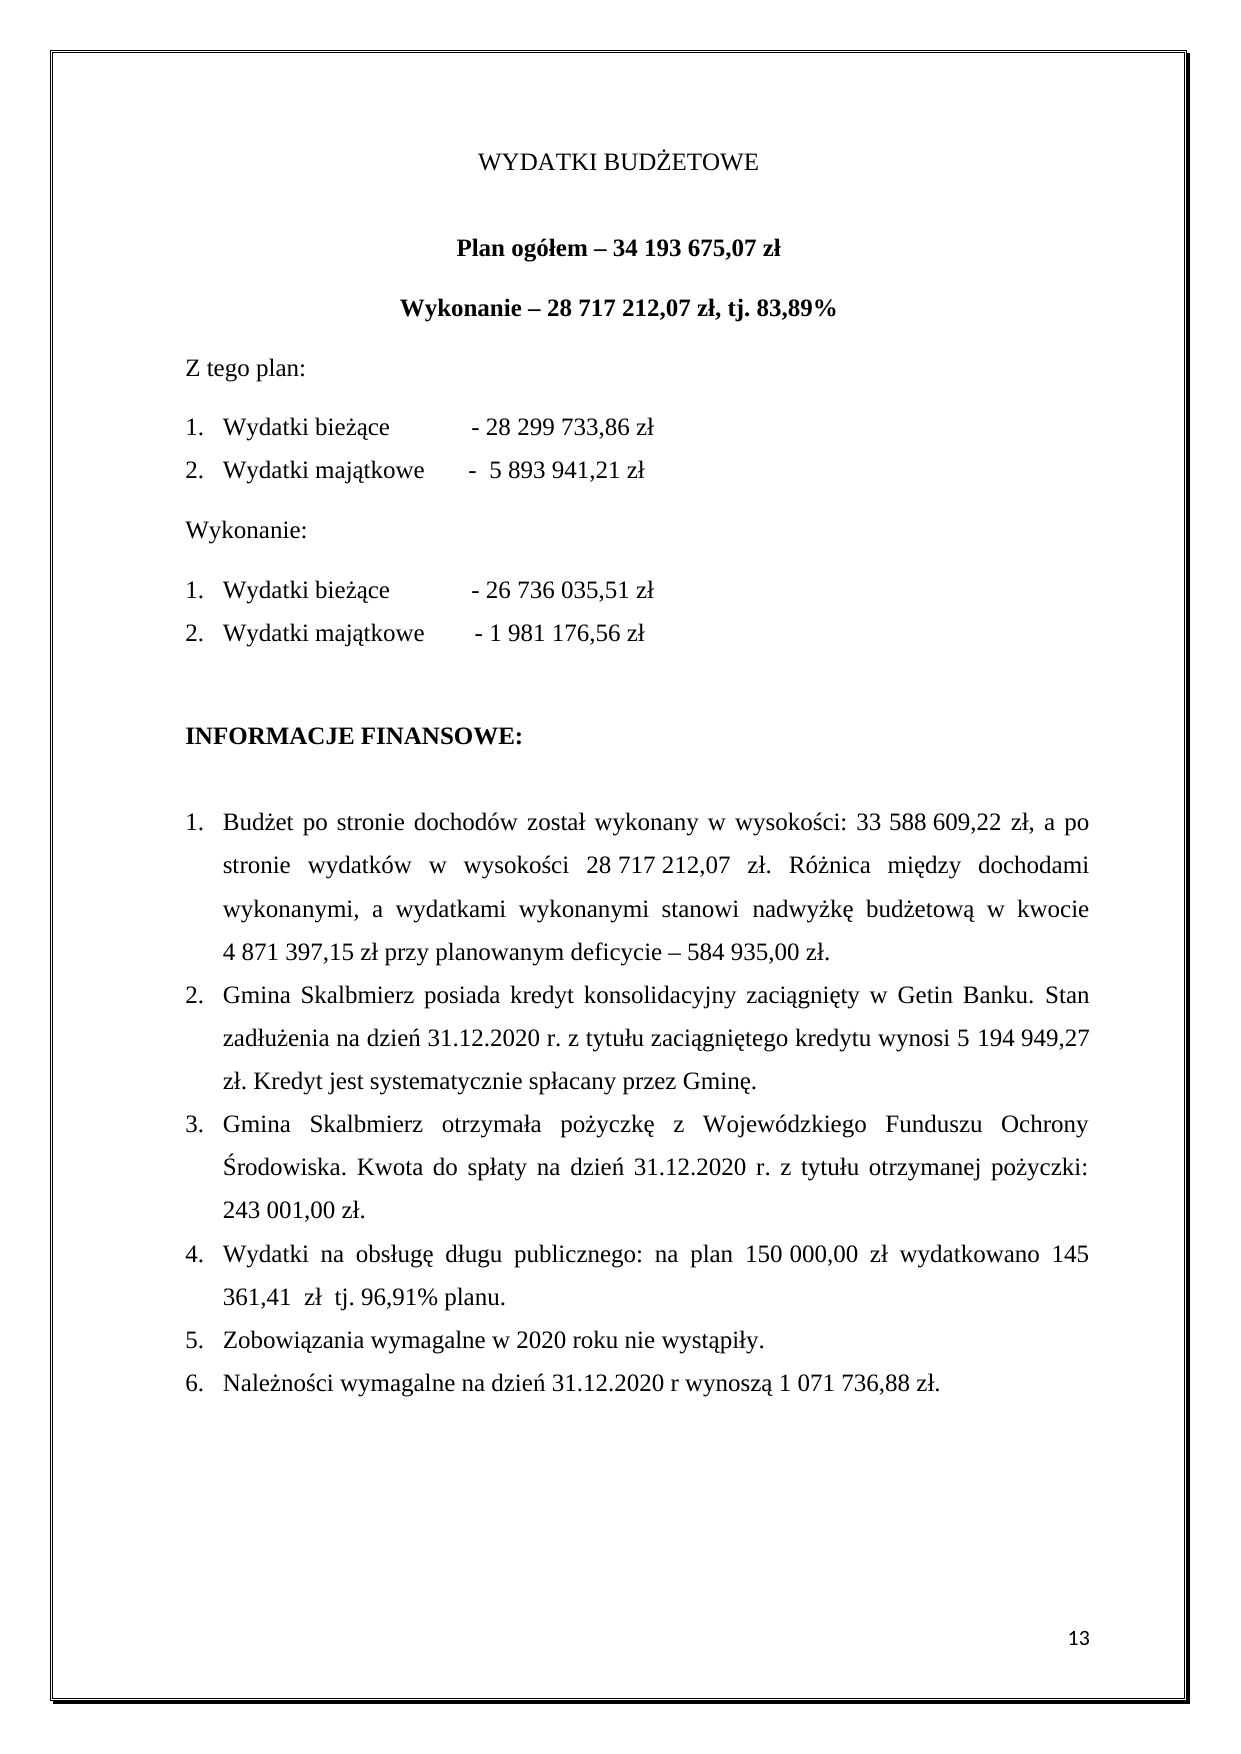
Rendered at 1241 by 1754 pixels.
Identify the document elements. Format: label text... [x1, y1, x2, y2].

list Wydatki bieżące - 26 736 035,51 zł [185, 575, 1089, 604]
text WYDATKI BUDŻETOWE [148, 147, 1089, 176]
list Należności wymagalne na dzień 31.12.2020 r wynoszą 1 071 736,88 zł. [185, 1368, 1089, 1397]
list Gmina Skalbmierz otrzymała pożyczkę z Wojewódzkiego Funduszu Ochrony Środowiska. Kwota do spłaty na dzień 31.12.2020 r. z tytułu otrzymanej pożyczki: 243 001,00 zł. [185, 1109, 1089, 1224]
text Z tego plan: [148, 353, 1089, 381]
list Gmina Skalbmierz posiada kredyt konsolidacyjny zaciągnięty w Getin Banku. Stan zadłużenia na dzień 31.12.2020 r. z tytułu zaciągniętego kredytu wynosi 5 194 949,27 zł. Kredyt jest systematycznie spłacany przez Gminę. [185, 980, 1089, 1095]
list Zobowiązania wymagalne w 2020 roku nie wystąpiły. [185, 1325, 1089, 1354]
list Wydatki majątkowe - 1 981 176,56 zł [185, 618, 1089, 647]
list Wydatki majątkowe - 5 893 941,21 zł [185, 456, 1089, 484]
list Wydatki na obsługę długu publicznego: na plan 150 000,00 zł wydatkowano 145 361,41 zł tj. 96,91% planu. [185, 1239, 1089, 1311]
text Wykonanie – 28 717 212,07 zł, tj. 83,89% [148, 293, 1089, 322]
list Wydatki bieżące - 28 299 733,86 zł [185, 412, 1089, 441]
list Budżet po stronie dochodów został wykonany w wysokości: 33 588 609,22 zł, a po stronie wydatków w wysokości 28 717 212,07 zł. Różnica między dochodami wykonanymi, a wydatkami wykonanymi stanowi nadwyżkę budżetową w kwocie 4 871 397,15 zł przy planowanym deficycie – 584 935,00 zł. [185, 807, 1089, 966]
text Wykonanie: [148, 515, 1089, 544]
text INFORMACJE FINANSOWE: [148, 721, 1089, 750]
text Plan ogółem – 34 193 675,07 zł [148, 233, 1089, 262]
